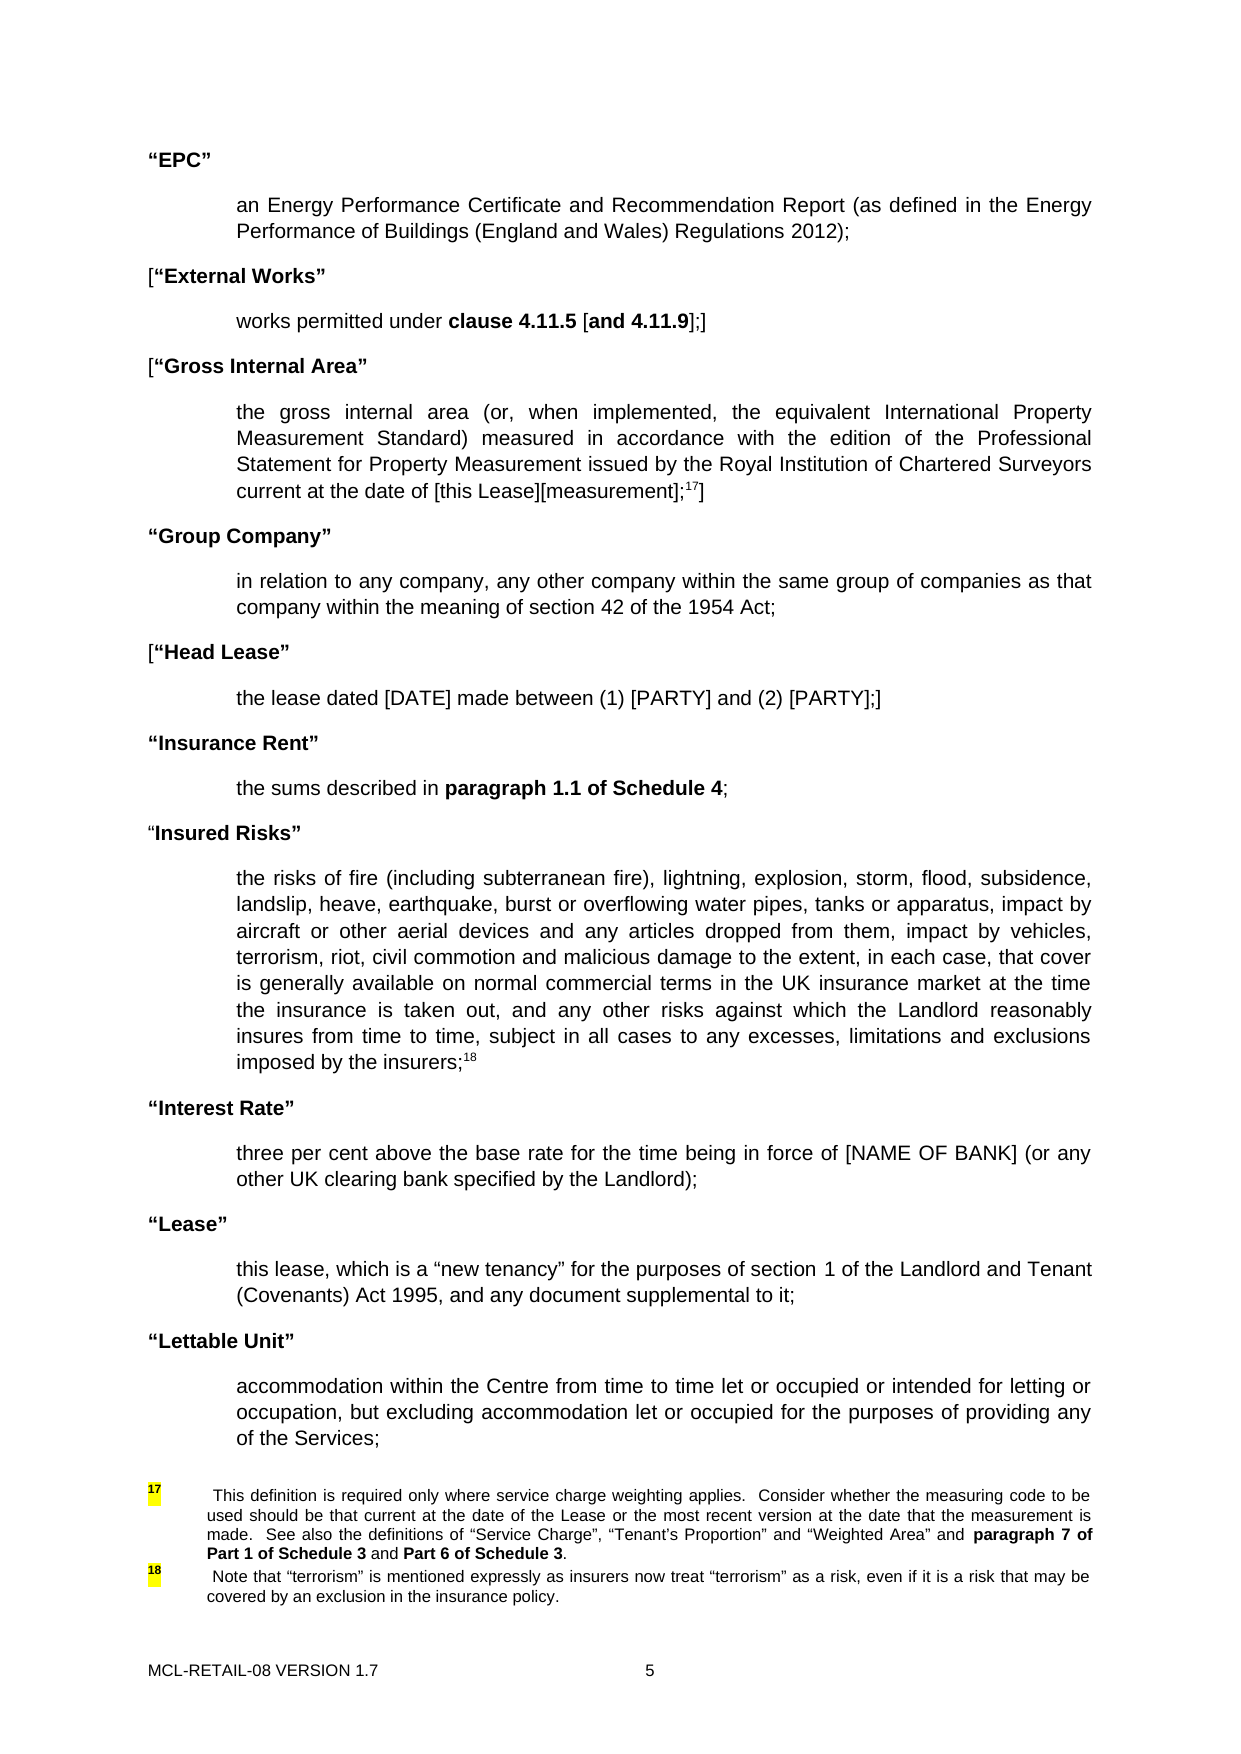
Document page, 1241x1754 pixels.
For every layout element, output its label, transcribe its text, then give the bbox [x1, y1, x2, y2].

text “Insurance Rent” [148, 730, 1093, 754]
text the gross internal area (or, when implemented, the equivalent International Property Measurement Standard) measured in accordance with the edition of the Professional Statement for Property Measurement issued by the Royal Institution of Chartered Surveyors current at the date of [this Lease][measurement];] [236, 399, 1093, 502]
text [“External Works” [148, 264, 1093, 288]
text the risks of fire (including subterranean fire), lightning, explosion, storm, flood, subsidence, landslip, heave, earthquake, burst or overflowing water pipes, tanks or apparatus, impact by aircraft or other aerial devices and any articles dropped from them, impact by vehicles, terrorism, riot, civil commotion and malicious damage to the extent, in each case, that cover is generally available on normal commercial terms in the UK insurance market at the time the insurance is taken out, and any other risks against which the Landlord reasonably insures from time to time, subject in all cases to any excesses, limitations and exclusions imposed by the insurers; [236, 866, 1093, 1074]
text [“Gross Internal Area” [148, 354, 1093, 378]
text “Lettable Unit” [148, 1328, 1093, 1352]
text “Lease” [148, 1212, 1093, 1236]
text the lease dated [DATE] made between (1) [PARTY] and (2) [PARTY];] [236, 685, 1093, 709]
text three per cent above the base rate for the time being in force of [NAME OF BANK] (or any other UK clearing bank specified by the Landlord); [236, 1140, 1093, 1191]
text the sums described in paragraph 1.1 of Schedule 4; [236, 776, 1093, 799]
text accommodation within the Centre from time to time let or occupied or intended for letting or occupation, but excluding accommodation let or occupied for the purposes of providing any of the Services; [236, 1373, 1093, 1450]
text “Group Company” [148, 524, 1093, 548]
text in relation to any company, any other company within the same group of companies as that company within the meaning of section 42 of the 1954 Act; [236, 569, 1093, 619]
text “Insured Risks” [148, 821, 1093, 844]
text “EPC” [148, 148, 1093, 172]
text works permitted under clause 4.11.5 [and 4.11.9];] [236, 309, 1093, 333]
text this lease, which is a “new tenancy” for the purposes of section 1 of the Landlord and Tenant (Covenants) Act 1995, and any document supplemental to it; [236, 1257, 1093, 1307]
text [“Head Lease” [148, 640, 1093, 664]
text “Interest Rate” [148, 1095, 1093, 1119]
text an Energy Performance Certificate and Recommendation Report (as defined in the Energy Performance of Buildings (England and Wales) Regulations 2012); [236, 193, 1093, 243]
